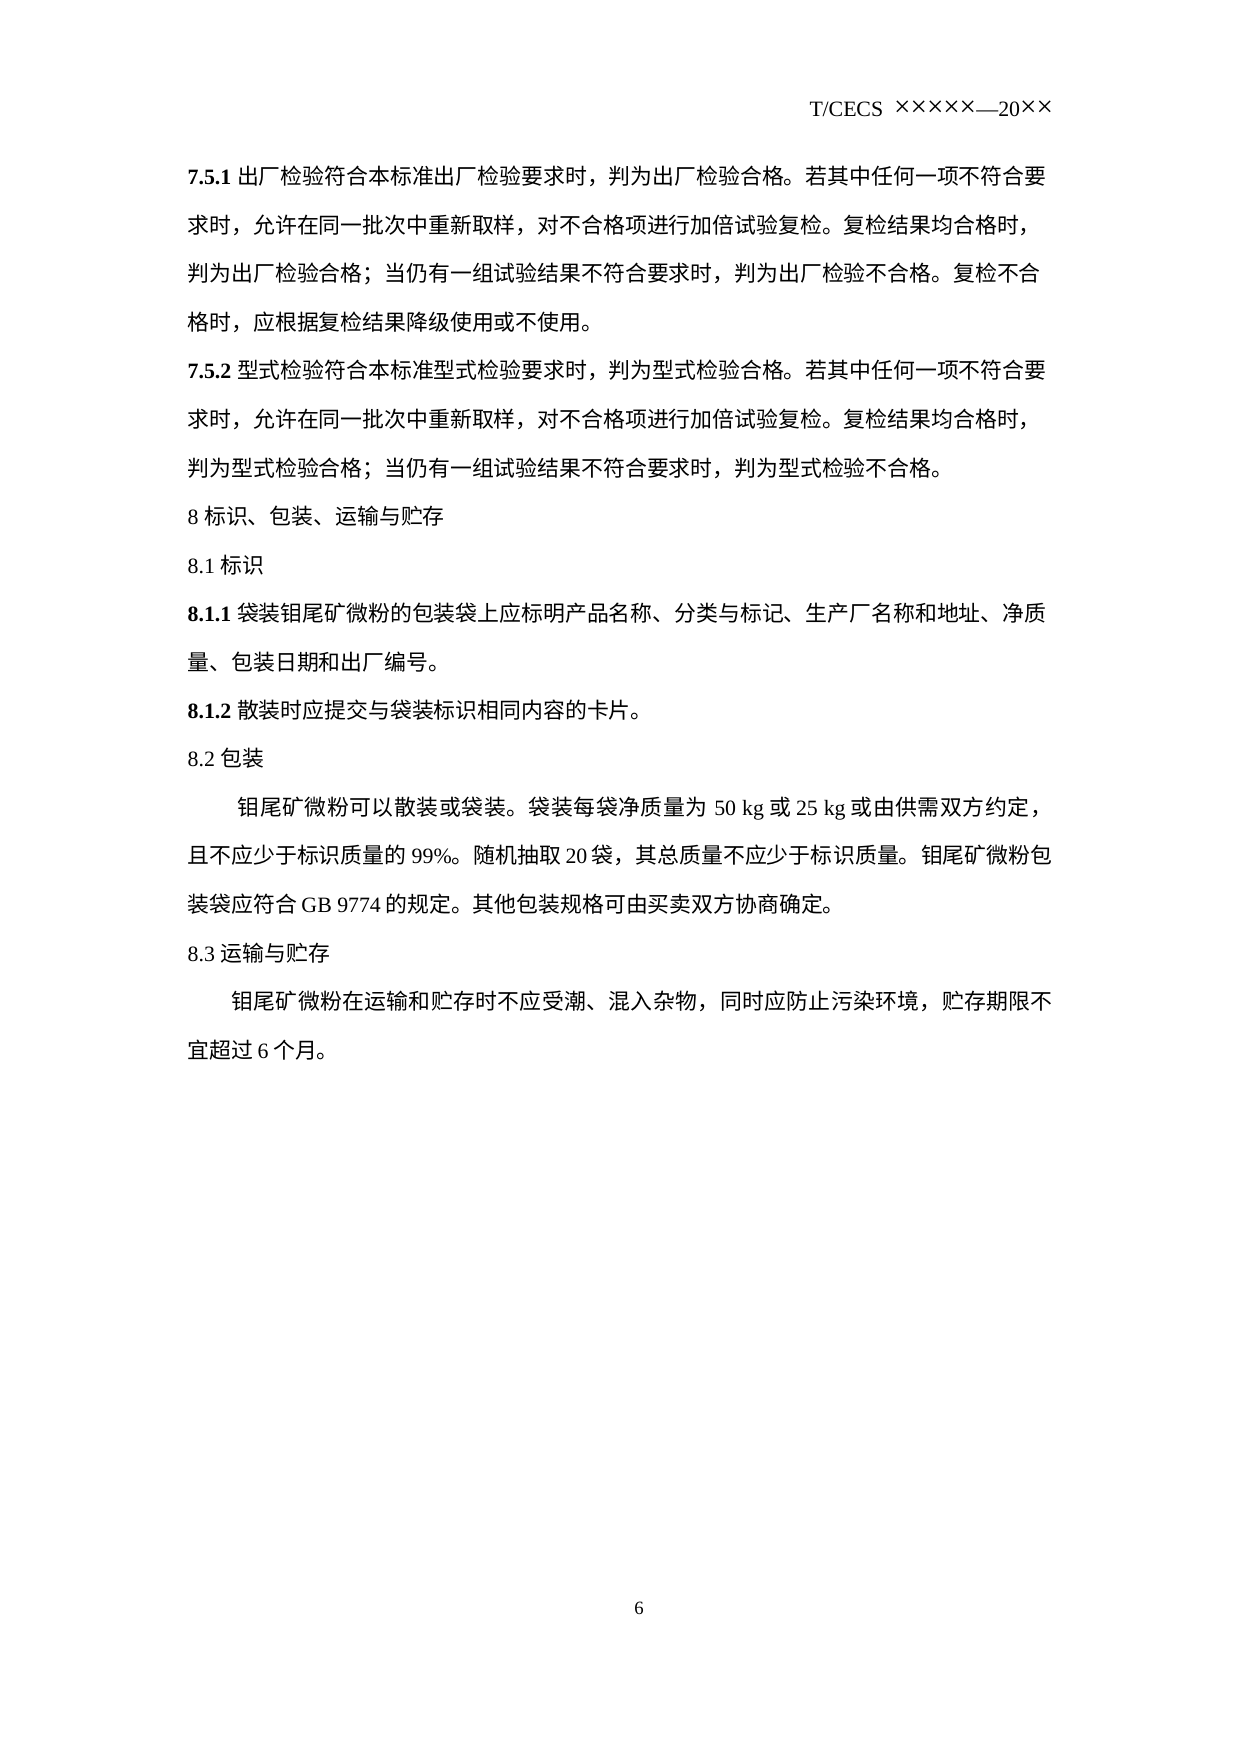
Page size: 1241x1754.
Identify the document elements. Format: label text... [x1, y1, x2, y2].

text 钼尾矿微粉在运输和贮存时不应受潮、混入杂物，同时应防止污染环境，贮存期限不宜超过6个月。 [187, 983, 1053, 1065]
text 钼尾矿微粉可以散装或袋装。袋装每袋净质量为50 kg或25 kg或由供需双方约定，且不应少于标识质量的99%。随机抽取20袋，其总质量不应少于标识质量。钼尾矿微粉包装袋应符合GB 9774的规定。其他包装规格可由买卖双方协商确定。 [187, 789, 1053, 919]
list 8.1.1 袋装钼尾矿微粉的包装袋上应标明产品名称、分类与标记、生产厂名称和地址、净质量、包装日期和出厂编号。 [187, 596, 1053, 677]
list 7.5.1 出厂检验符合本标准出厂检验要求时，判为出厂检验合格。若其中任何一项不符合要求时，允许在同一批次中重新取样，对不合格项进行加倍试验复检。复检结果均合格时，判为出厂检验合格；当仍有一组试验结果不符合要求时，判为出厂检验不合格。复检不合格时，应根据复检结果降级使用或不使用。 [187, 158, 1053, 337]
list 8.3 运输与贮存 [187, 935, 1053, 968]
list 8 标识、包装、运输与贮存 [187, 499, 1053, 531]
list 8.2 包装 [187, 741, 1053, 773]
list 8.1.2 散装时应提交与袋装标识相同内容的卡片。 [187, 693, 1053, 725]
list 7.5.2 型式检验符合本标准型式检验要求时，判为型式检验合格。若其中任何一项不符合要求时，允许在同一批次中重新取样，对不合格项进行加倍试验复检。复检结果均合格时，判为型式检验合格；当仍有一组试验结果不符合要求时，判为型式检验不合格。 [187, 353, 1053, 483]
list 8.1 标识 [187, 547, 1053, 580]
